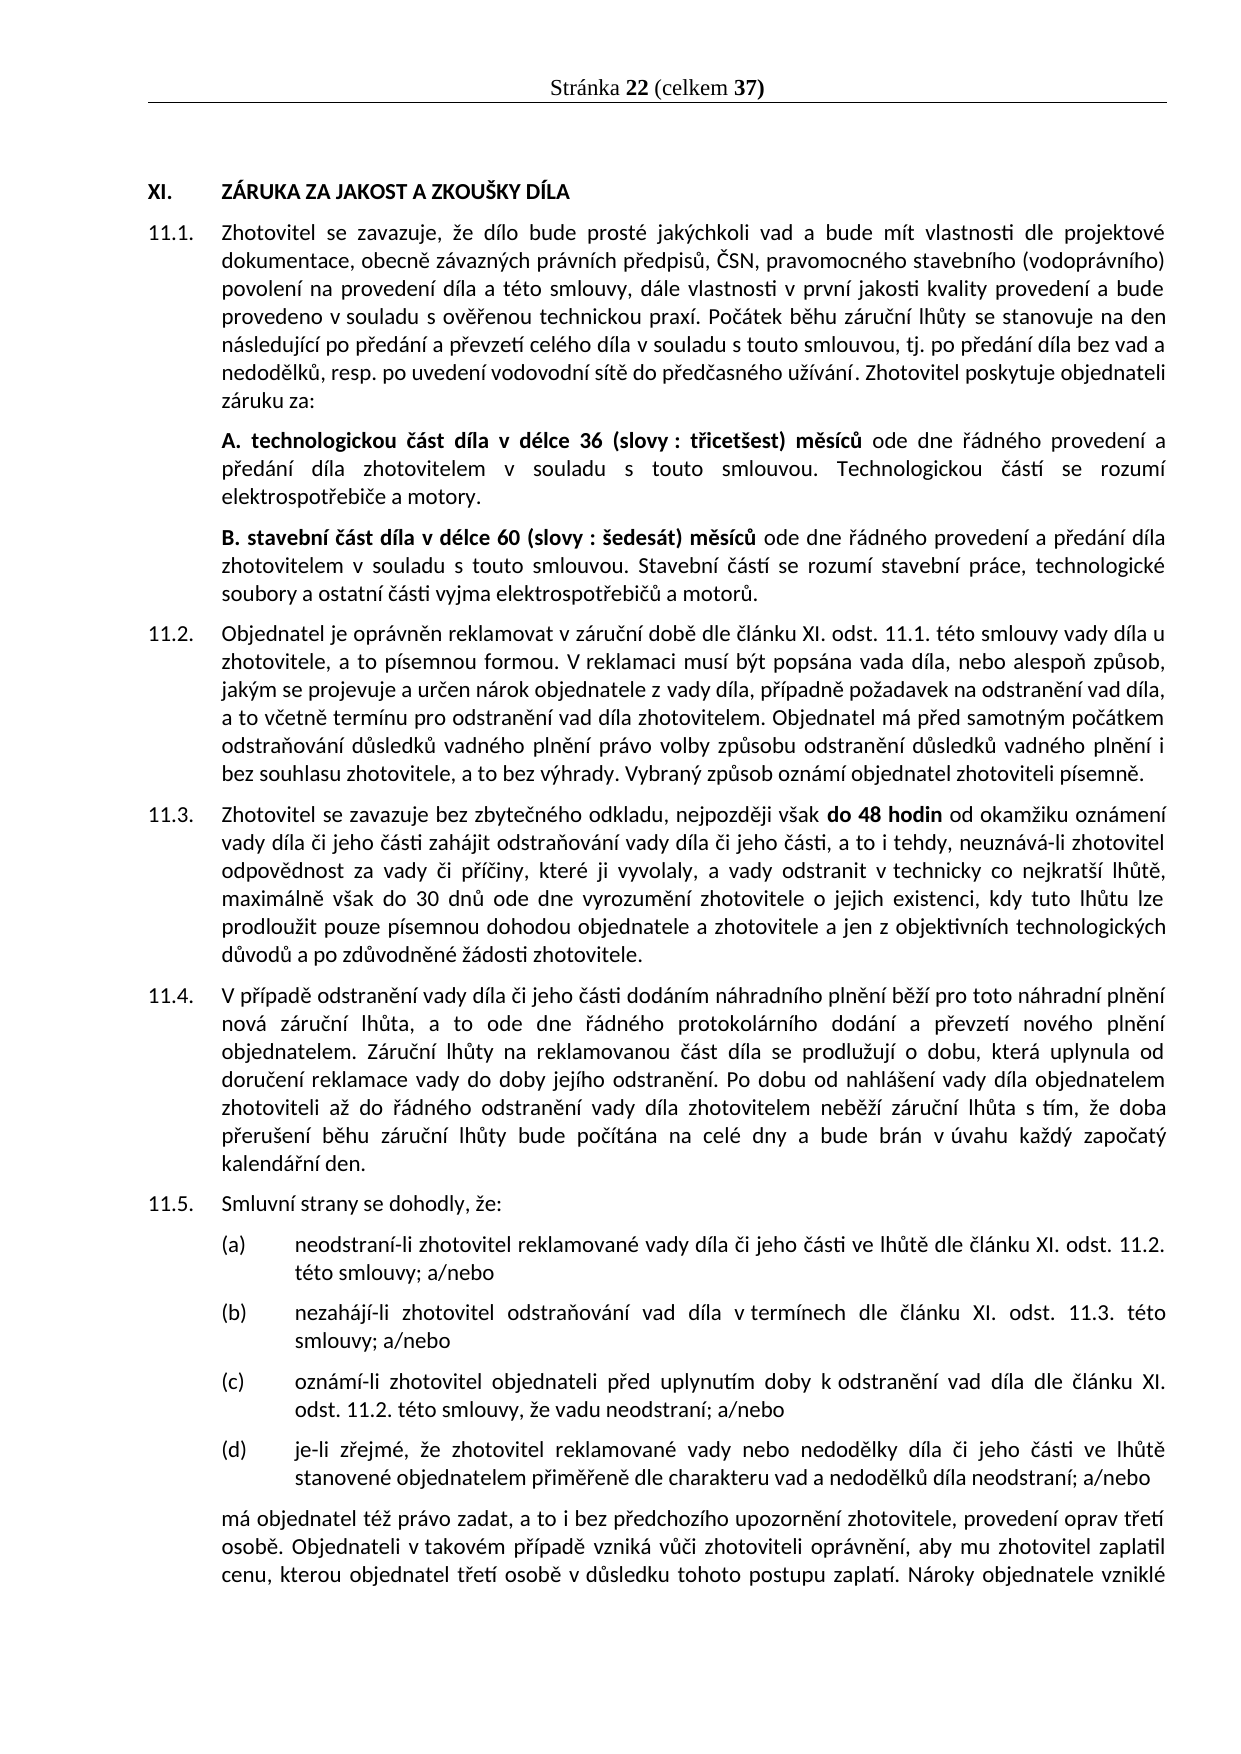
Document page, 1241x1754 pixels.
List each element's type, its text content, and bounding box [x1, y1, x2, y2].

text A. technologickou část díla v délce 36 (slovy : třicetšest) měsíců ode dne řádného provedení a předání díla zhotovitelem v souladu s touto smlouvou. Technologickou částí se rozumí elektrospotřebiče a motory. [148, 426, 1167, 510]
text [221, 1504, 1167, 1588]
text 11.1. Zhotovitel se zavazuje, že dílo bude prosté jakýchkoli vad a bude mít vlastnosti dle projektové dokumentace, obecně závazných právních předpisů, ČSN, pravomocného stavebního (vodoprávního) povolení na provedení díla a této smlouvy, dále vlastnosti v první jakosti kvality provedení a bude provedeno v souladu s ověřenou technickou praxí. Počátek běhu záruční lhůty se stanovuje na den následující po předání a převzetí celého díla v souladu s touto smlouvou, tj. po předání díla bez vad a nedodělků, resp. po uvedení vodovodní sítě do předčasného užívání. Zhotovitel poskytuje objednateli záruku za: [148, 218, 1167, 414]
text 11.2. Objednatel je oprávněn reklamovat v záruční době dle článku XI. odst. 11.1. této smlouvy vady díla u zhotovitele, a to písemnou formou. V reklamaci musí být popsána vada díla, nebo alespoň způsob, jakým se projevuje a určen nárok objednatele z vady díla, případně požadavek na odstranění vad díla, a to včetně termínu pro odstranění vad díla zhotovitelem. Objednatel má před samotným počátkem odstraňování důsledků vadného plnění právo volby způsobu odstranění důsledků vadného plnění i bez souhlasu zhotovitele, a to bez výhrady. Vybraný způsob oznámí objednatel zhotoviteli písemně. [148, 619, 1167, 788]
text XI. Záruka za jakost a zkoušky díla [148, 177, 1167, 205]
text 11.4. V případě odstranění vady díla či jeho části dodáním náhradního plnění běží pro toto náhradní plnění nová záruční lhůta, a to ode dne řádného protokolárního dodání a převzetí nového plnění objednatelem. Záruční lhůty na reklamovanou část díla se prodlužují o dobu, která uplynula od doručení reklamace vady do doby jejího odstranění. Po dobu od nahlášení vady díla objednatelem zhotoviteli až do řádného odstranění vady díla zhotovitelem neběží záruční lhůta s tím, že doba přerušení běhu záruční lhůty bude počítána na celé dny a bude brán v úvahu každý započatý kalendářní den. [148, 981, 1167, 1177]
text 11.3. Zhotovitel se zavazuje bez zbytečného odkladu, nejpozději však do 48 hodin od okamžiku oznámení vady díla či jeho části zahájit odstraňování vady díla či jeho části, a to i tehdy, neuznává-li zhotovitel odpovědnost za vady či příčiny, které ji vyvolaly, a vady odstranit v technicky co nejkratší lhůtě, maximálně však do 30 dnů ode dne vyrozumění zhotovitele o jejich existenci, kdy tuto lhůtu lze prodloužit pouze písemnou dohodou objednatele a zhotovitele a jen z objektivních technologických důvodů a po zdůvodněné žádosti zhotovitele. [148, 800, 1167, 968]
text 11.5. Smluvní strany se dohodly, že: [148, 1189, 1167, 1217]
text (c) oznámí-li zhotovitel objednateli před uplynutím doby k odstranění vad díla dle článku XI. odst. 11.2. této smlouvy, že vadu neodstraní; a/nebo [221, 1367, 1167, 1423]
text (b) nezahájí-li zhotovitel odstraňování vad díla v termínech dle článku XI. odst. 11.3. této smlouvy; a/nebo [221, 1298, 1167, 1354]
text (d) je-li zřejmé, že zhotovitel reklamované vady nebo nedodělky díla či jeho části ve lhůtě stanovené objednatelem přiměřeně dle charakteru vad a nedodělků díla neodstraní; a/nebo [221, 1436, 1167, 1492]
text B. stavební část díla v délce 60 (slovy : šedesát) měsíců ode dne řádného provedení a předání díla zhotovitelem v souladu s touto smlouvou. Stavební částí se rozumí stavební práce, technologické soubory a ostatní části vyjma elektrospotřebičů a motorů. [148, 523, 1167, 607]
text (a) neodstraní-li zhotovitel reklamované vady díla či jeho části ve lhůtě dle článku XI. odst. 11.2. této smlouvy; a/nebo [221, 1230, 1167, 1286]
